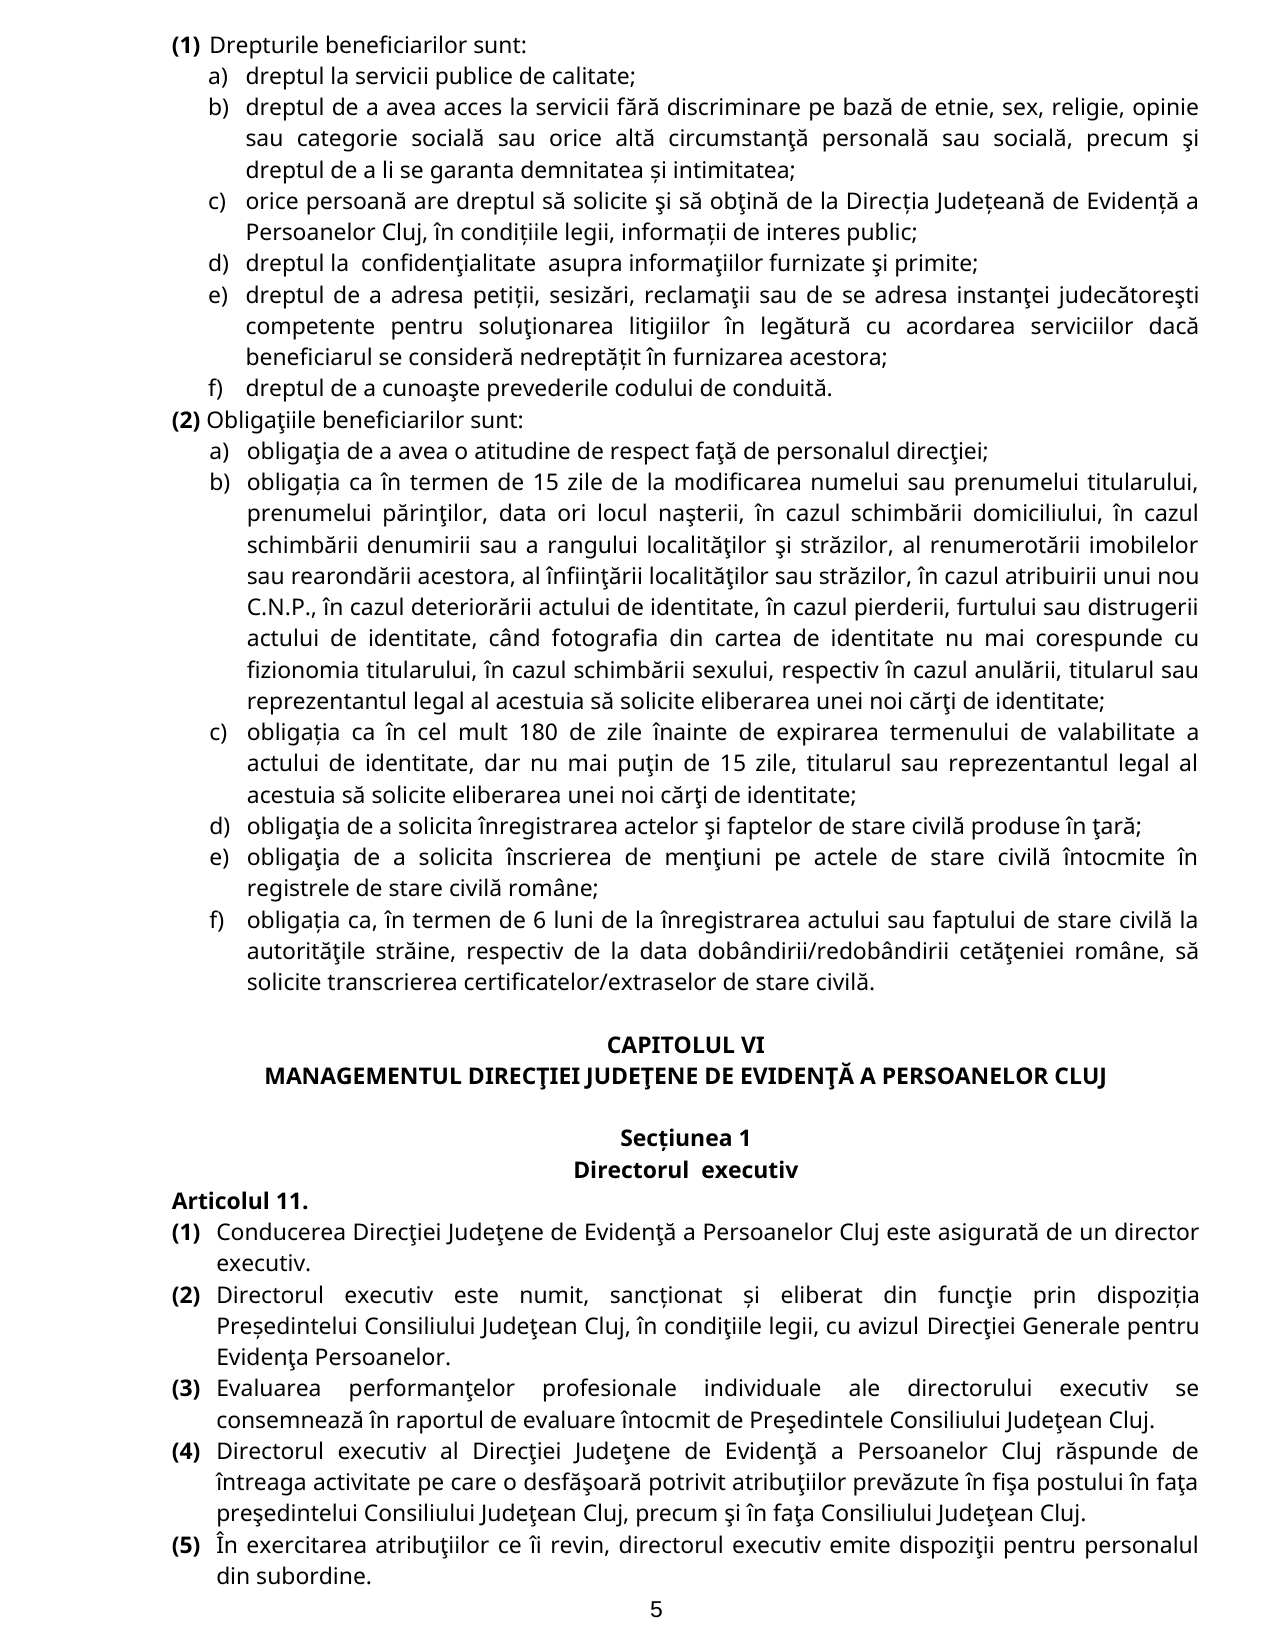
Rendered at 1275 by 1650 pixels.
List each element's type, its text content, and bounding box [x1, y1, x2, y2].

list obligația ca în termen de 15 zile de la modificarea numelui sau prenumelui titularului, prenumelui părinţilor, data ori locul naşterii, în cazul schimbării domiciliului, în cazul schimbării denumirii sau a rangului localităţilor şi străzilor, al renumerotării imobilelor sau rearondării acestora, al înfiinţării localităţilor sau străzilor, în cazul atribuirii unui nou C.N.P., în cazul deteriorării actului de identitate, în cazul pierderii, furtului sau distrugerii actului de identitate, când fotografia din cartea de identitate nu mai corespunde cu fizionomia titularului, în cazul schimbării sexului, respectiv în cazul anulării, titularul sau reprezentantul legal al acestuia să solicite eliberarea unei noi cărţi de identitate; [209, 466, 1200, 716]
list Directorul executiv este numit, sancționat și eliberat din funcţie prin dispoziția Președintelui Consiliului Judeţean Cluj, în condiţiile legii, cu avizul Direcţiei Generale pentru Evidenţa Persoanelor. [172, 1278, 1200, 1372]
text Articolul 11. [172, 1185, 1200, 1216]
list obligaţia de a solicita înregistrarea actelor şi faptelor de stare civilă produse în ţară; [209, 810, 1200, 841]
text CAPITOLUL VI [172, 1028, 1200, 1060]
list obligația ca în cel mult 180 de zile înainte de expirarea termenului de valabilitate a actului de identitate, dar nu mai puţin de 15 zile, titularul sau reprezentantul legal al acestuia să solicite eliberarea unei noi cărţi de identitate; [209, 716, 1200, 810]
text Secțiunea 1 [172, 1122, 1200, 1153]
list dreptul de a cunoaşte prevederile codului de conduită. [208, 372, 1200, 403]
list dreptul de a avea acces la servicii fără discriminare pe bază de etnie, sex, religie, opinie sau categorie socială sau orice altă circumstanţă personală sau socială, precum şi dreptul de a li se garanta demnitatea și intimitatea; [208, 91, 1200, 185]
list dreptul de a adresa petiții, sesizări, reclamaţii sau de se adresa instanţei judecătoreşti competente pentru soluţionarea litigiilor în legătură cu acordarea serviciilor dacă beneficiarul se consideră nedreptățit în furnizarea acestora; [208, 278, 1200, 372]
list dreptul la confidenţialitate asupra informaţiilor furnizate şi primite; [208, 247, 1200, 278]
list obligaţia de a solicita înscrierea de menţiuni pe actele de stare civilă întocmite în registrele de stare civilă române; [209, 841, 1200, 903]
list obligaţia de a avea o atitudine de respect faţă de personalul direcţiei; [209, 435, 1200, 466]
list Directorul executiv al Direcţiei Judeţene de Evidenţă a Persoanelor Cluj răspunde de întreaga activitate pe care o desfăşoară potrivit atribuţiilor prevăzute în fişa postului în faţa preşedintelui Consiliului Judeţean Cluj, precum şi în faţa Consiliului Judeţean Cluj. [172, 1435, 1200, 1528]
list orice persoană are dreptul să solicite şi să obţină de la Direcția Județeană de Evidență a Persoanelor Cluj, în condițiile legii, informații de interes public; [208, 185, 1200, 247]
list Evaluarea performanţelor profesionale individuale ale directorului executiv se consemnează în raportul de evaluare întocmit de Preşedintele Consiliului Judeţean Cluj. [172, 1372, 1200, 1435]
text MANAGEMENTUL DIRECŢIEI JUDEŢENE DE EVIDENŢĂ A PERSOANELOR CLUJ [172, 1060, 1200, 1091]
list În exercitarea atribuţiilor ce îi revin, directorul executiv emite dispoziţii pentru personalul din subordine. [172, 1528, 1200, 1591]
list obligația ca, în termen de 6 luni de la înregistrarea actului sau faptului de stare civilă la autorităţile străine, respectiv de la data dobândirii/redobândirii cetăţeniei române, să solicite transcrierea certificatelor/extraselor de stare civilă. [209, 903, 1200, 997]
list Drepturile beneficiarilor sunt: [172, 28, 1200, 60]
text (2) Obligaţiile beneficiarilor sunt: [172, 403, 1200, 435]
list dreptul la servicii publice de calitate; [208, 60, 1200, 91]
list Conducerea Direcţiei Judeţene de Evidenţă a Persoanelor Cluj este asigurată de un director executiv. [172, 1216, 1200, 1278]
text Directorul executiv [172, 1153, 1200, 1185]
